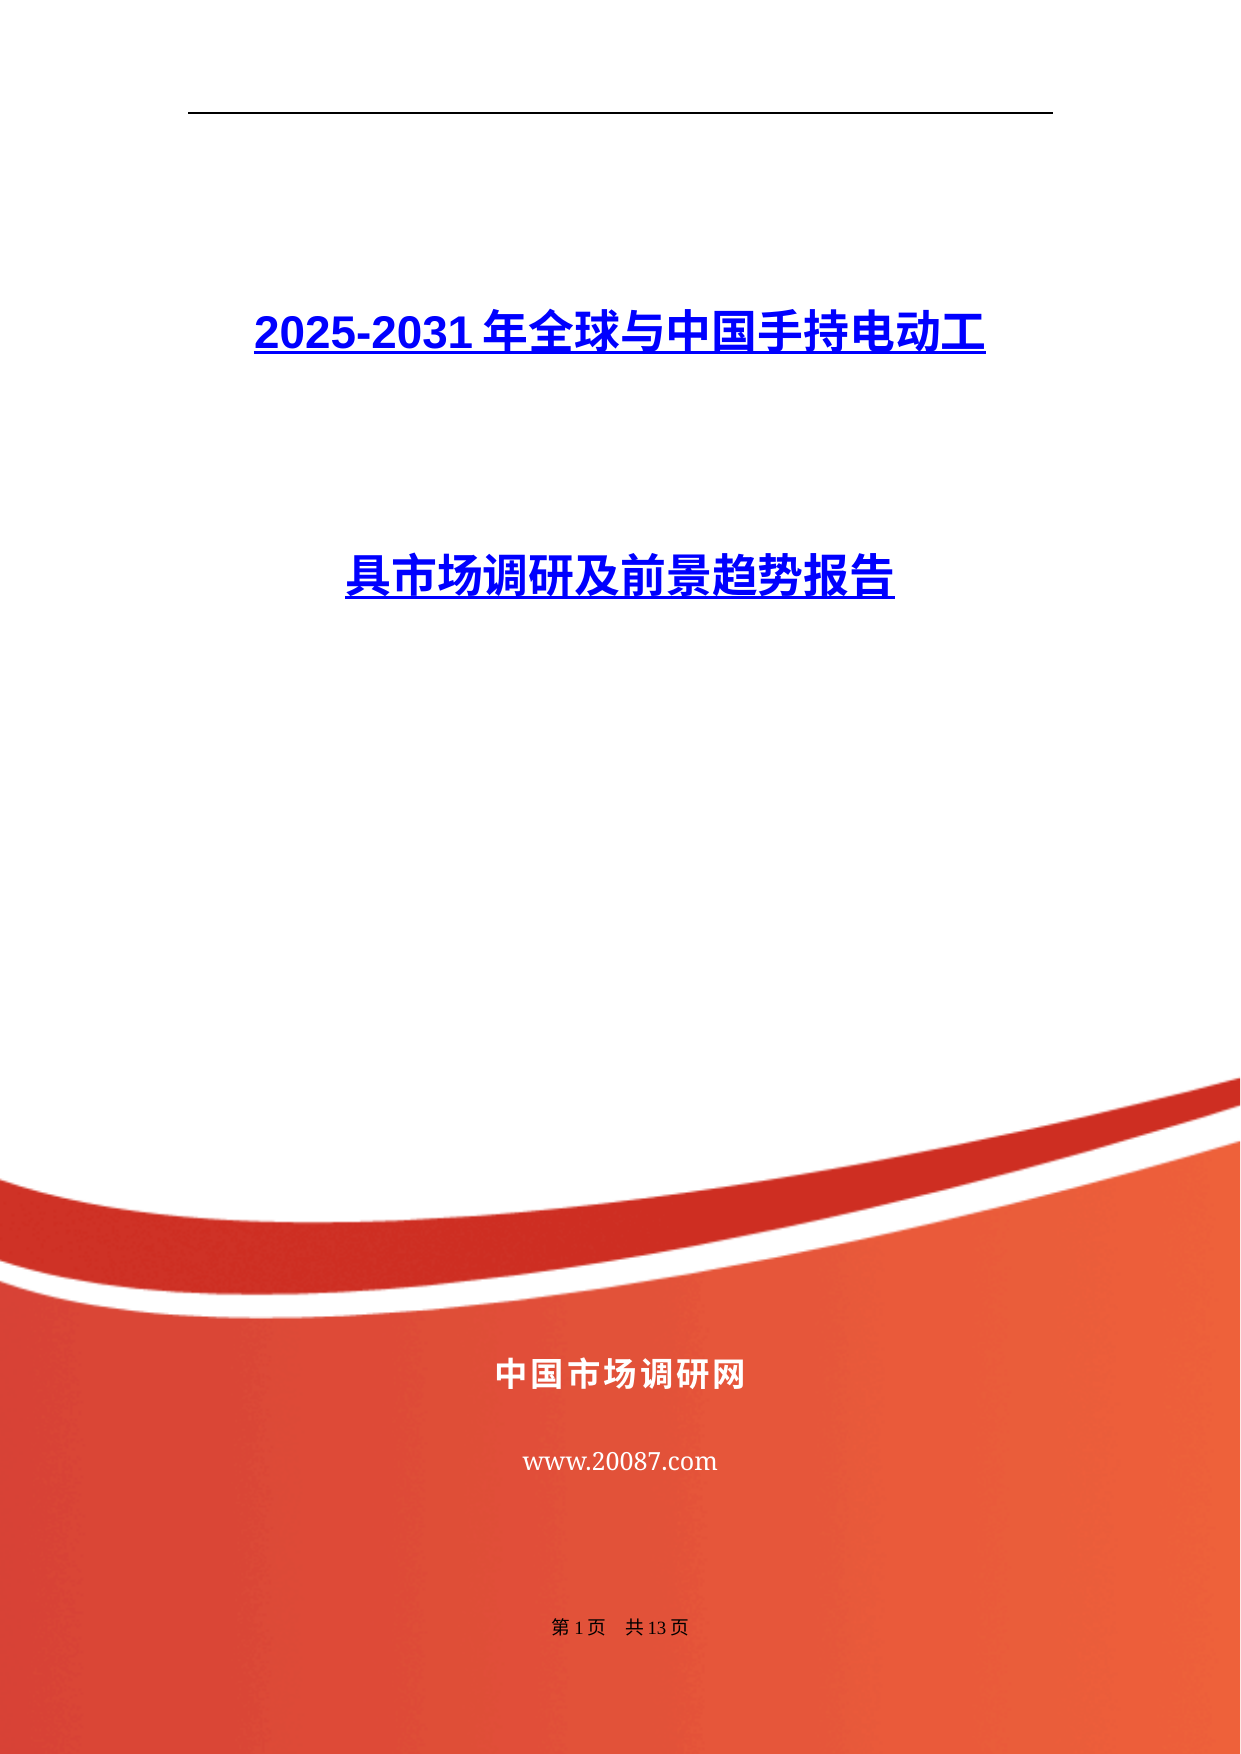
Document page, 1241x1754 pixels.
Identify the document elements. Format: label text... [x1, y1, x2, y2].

text www.20087.com [187, 1428, 1053, 1493]
picture [0, 1006, 1241, 1754]
subtitle 中国市场调研网 [187, 1339, 1053, 1404]
table_header 2025-2031年全球与中国手持电动工具市场调研及前景趋势报告 [188, 207, 1053, 773]
